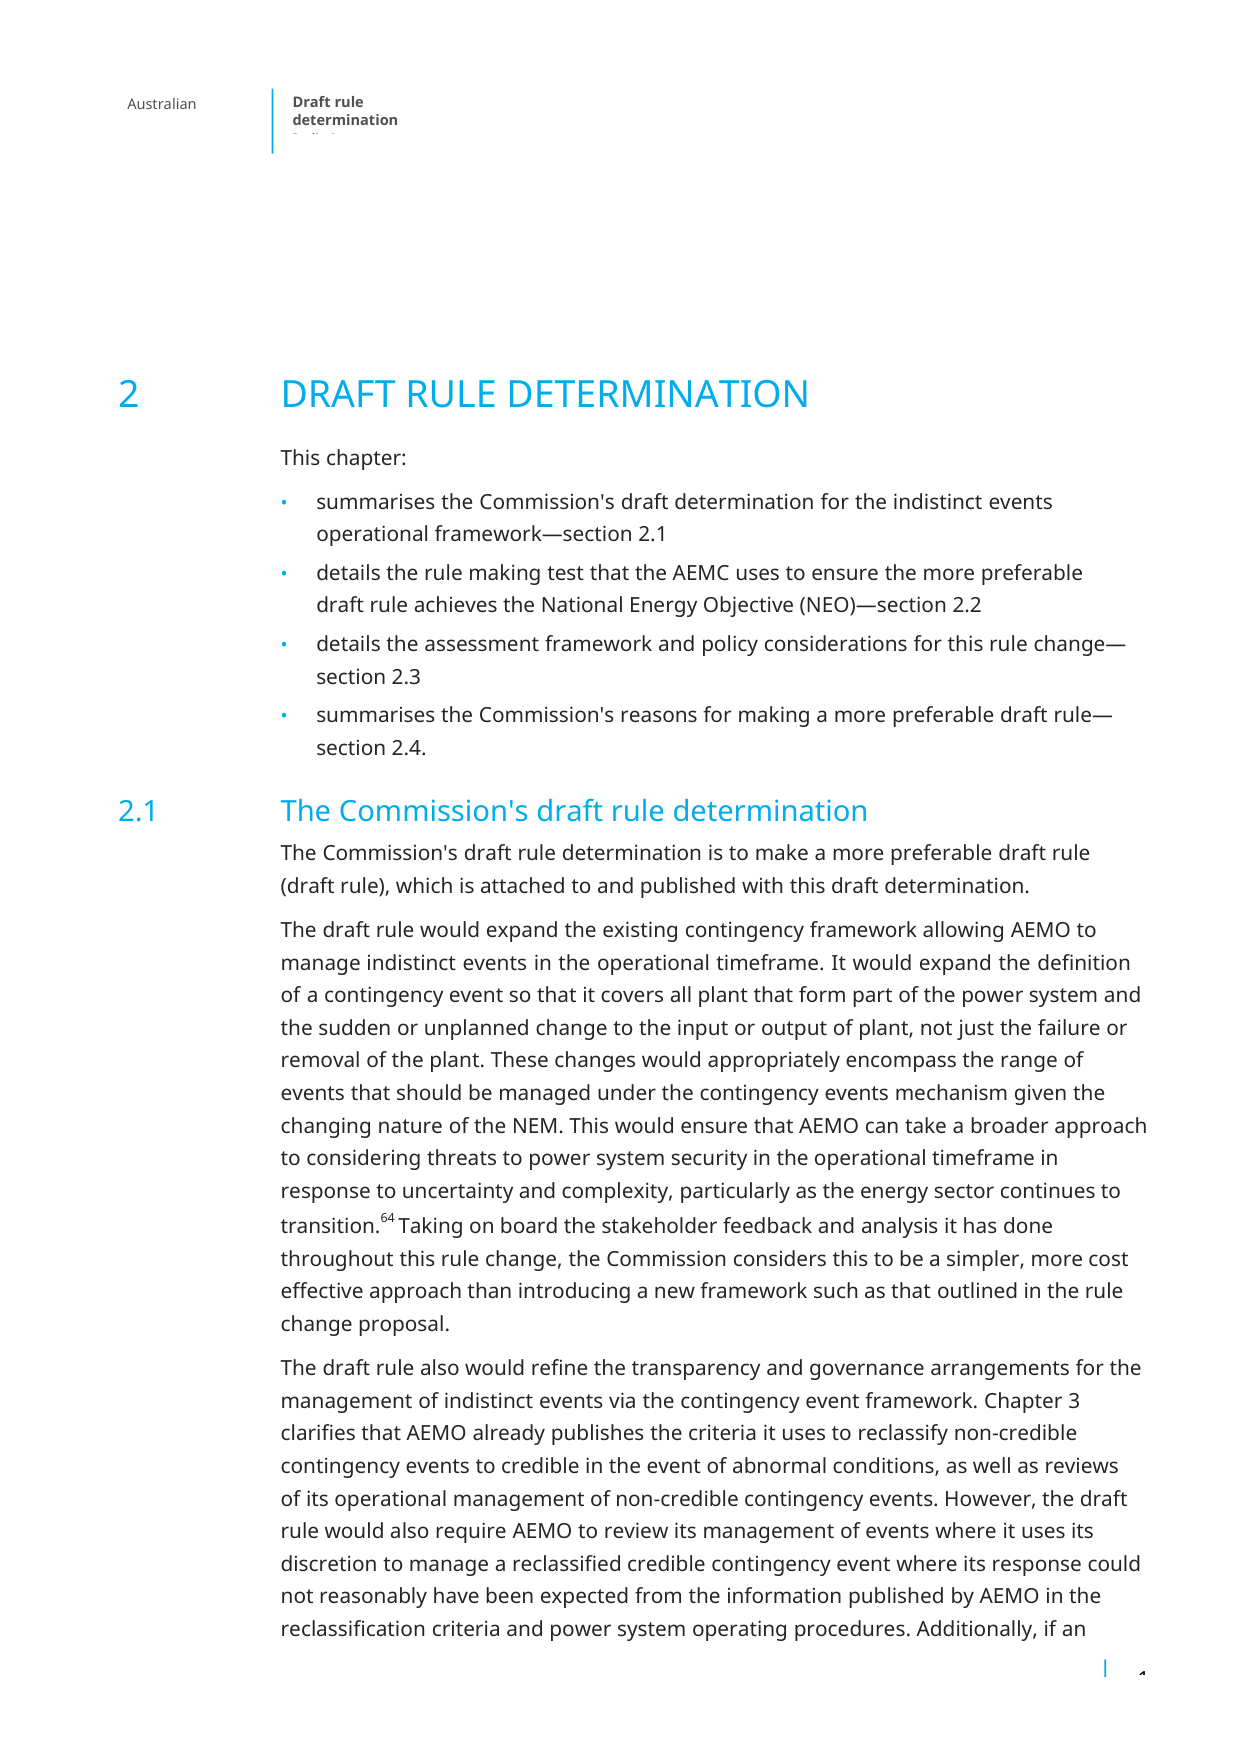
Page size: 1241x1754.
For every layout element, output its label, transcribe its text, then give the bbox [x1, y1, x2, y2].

text The draft rule would expand the existing contingency framework allowing AEMO to manage indistinct events in the operational timeframe. It would expand the definition of a contingency event so that it covers all plant that form part of the power system and the sudden or unplanned change to the input or output of plant, not just the failure or removal of the plant. These changes would appropriately encompass the range of events that should be managed under the contingency events mechanism given the changing nature of the NEM. This would ensure that AEMO can take a broader approach to considering threats to power system security in the operational timeframe in response to uncertainty and complexity, particularly as the energy sector continues to transition.64 Taking on board the stakeholder feedback and analysis it has done throughout this rule change, the Commission considers this to be a simpler, more cost effective approach than introducing a new framework such as that outlined in the rule change proposal. [280, 915, 1151, 1337]
list details the rule making test that the AEMC uses to ensure the more preferable draft rule achieves the National Energy Objective (NEO)—section 2.2 [280, 558, 1134, 619]
subtitle The Commission's draft rule determination [118, 790, 1163, 830]
list summarises the Commission's draft determination for the indistinct events operational framework—section 2.1 [280, 487, 1114, 548]
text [280, 1353, 1143, 1642]
list summarises the Commission's reasons for making a more preferable draft rule—section 2.4. [280, 700, 1126, 761]
text The Commission's draft rule determination is to make a more preferable draft rule (draft rule), which is attached to and published with this draft determination. [280, 838, 1143, 899]
list details the assessment framework and policy considerations for this rule change—section 2.3 [280, 629, 1142, 690]
text This chapter: [280, 443, 1163, 471]
subtitle DRAFT RULE DETERMINATION [118, 367, 1163, 418]
